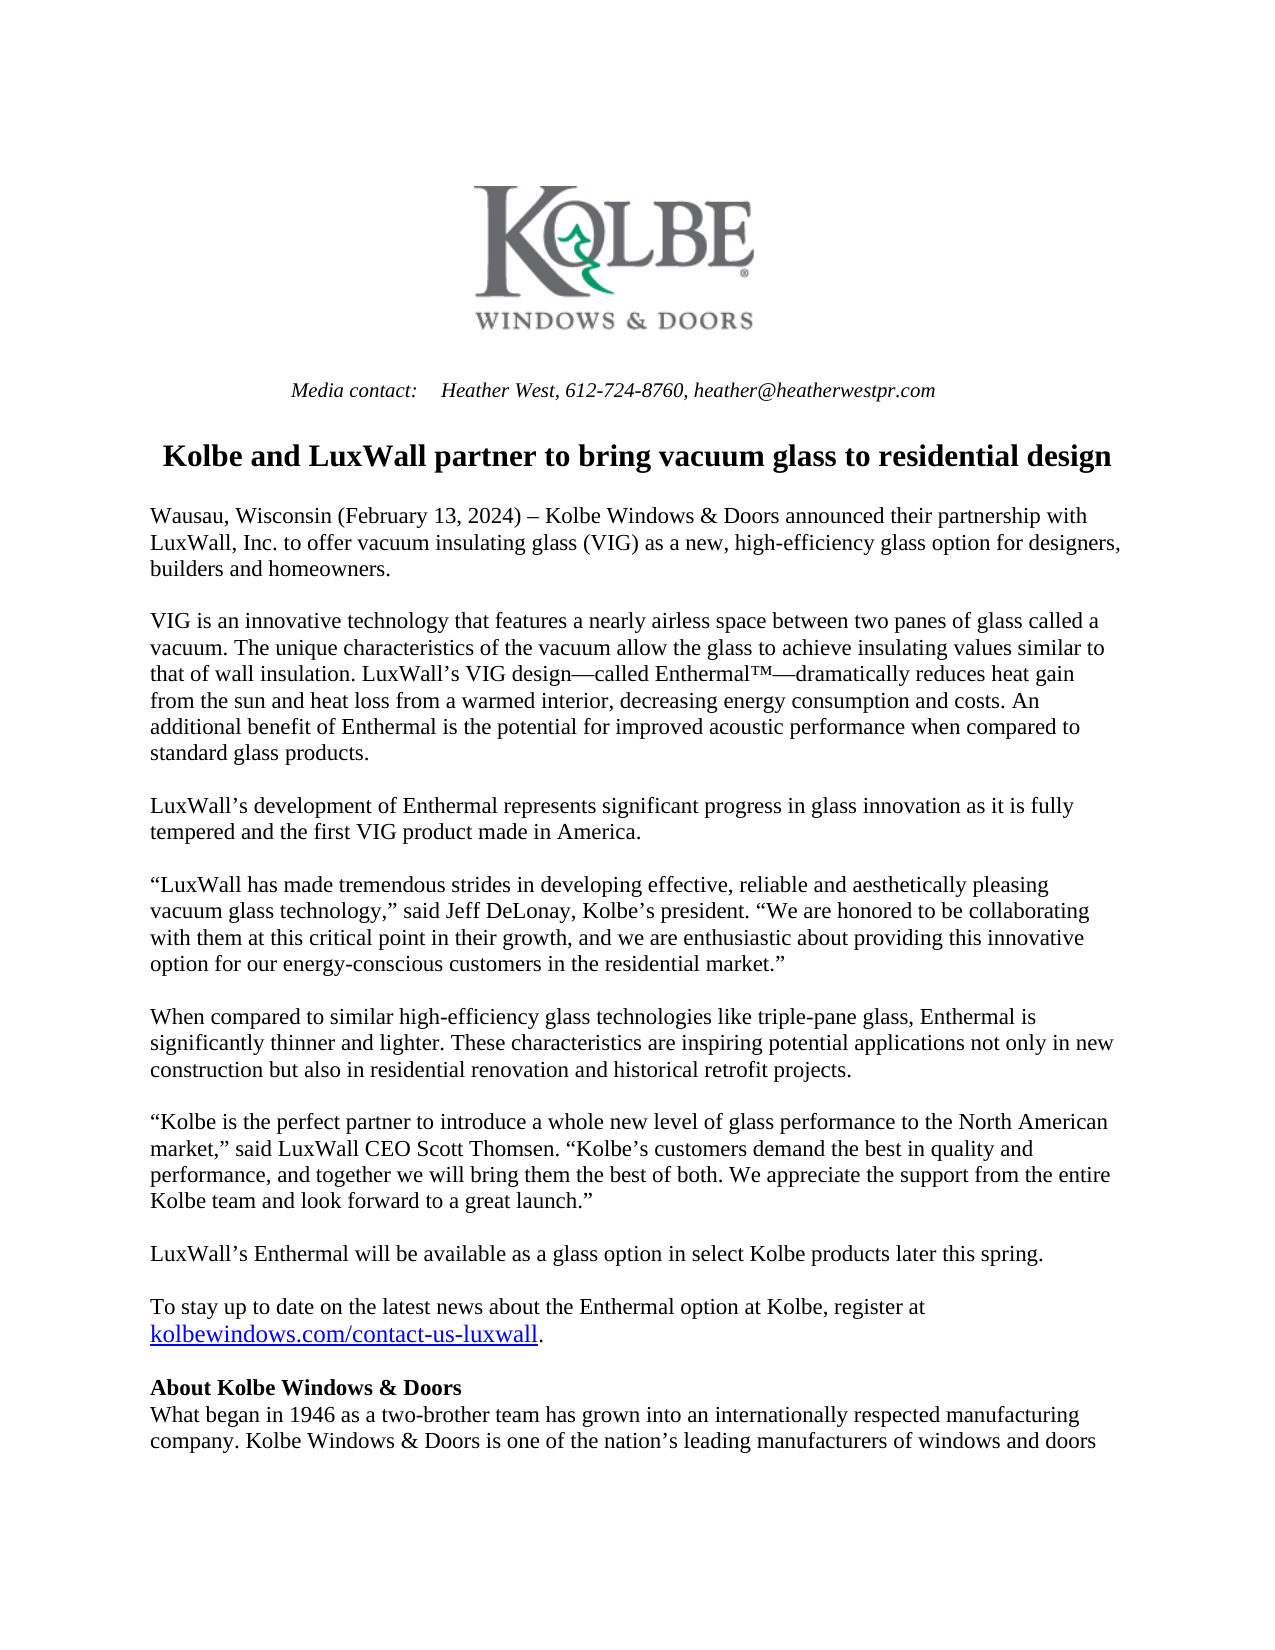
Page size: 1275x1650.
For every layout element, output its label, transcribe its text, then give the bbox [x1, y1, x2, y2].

text Kolbe and LuxWall partner to bring vacuum glass to residential design [150, 437, 1125, 502]
text “LuxWall has made tremendous strides in developing effective, reliable and aesthetically pleasing vacuum glass technology,” said Jeff DeLonay, Kolbe’s president. “We are honored to be collaborating with them at this critical point in their growth, and we are enthusiastic about providing this innovative option for our energy-conscious customers in the residential market.” [150, 871, 1125, 977]
picture [473, 186, 755, 330]
text VIG is an innovative technology that features a nearly airless space between two panes of glass called a vacuum. The unique characteristics of the vacuum allow the glass to achieve insulating values similar to that of wall insulation. LuxWall’s VIG design—called Enthermal™—dramatically reduces heat gain from the sun and heat loss from a warmed interior, decreasing energy consumption and costs. An additional benefit of Enthermal is the potential for improved acoustic performance when compared to standard glass products. [150, 608, 1125, 766]
text Media contact: Heather West, 612-724-8760, heather@heatherwestpr.com [150, 377, 1078, 402]
text LuxWall’s development of Enthermal represents significant progress in glass innovation as it is fully tempered and the first VIG product made in America. [150, 792, 1125, 845]
text Wausau, Wisconsin (February 13, 2024) – Kolbe Windows & Doors announced their partnership with LuxWall, Inc. to offer vacuum insulating glass (VIG) as a new, high-efficiency glass option for designers, builders and homeowners. [150, 502, 1125, 581]
text About Kolbe Windows & Doors [150, 1374, 1125, 1401]
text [150, 1401, 1125, 1453]
text LuxWall’s Enthermal will be available as a glass option in select Kolbe products later this spring. [150, 1240, 1125, 1266]
text When compared to similar high-efficiency glass technologies like triple-pane glass, Enthermal is significantly thinner and lighter. These characteristics are inspiring potential applications not only in new construction but also in residential renovation and historical retrofit projects. [150, 1003, 1125, 1082]
text “Kolbe is the perfect partner to introduce a whole new level of glass performance to the North American market,” said LuxWall CEO Scott Thomsen. “Kolbe’s customers demand the best in quality and performance, and together we will bring them the best of both. We appreciate the support from the entire Kolbe team and look forward to a great launch.” [150, 1108, 1125, 1214]
text To stay up to date on the latest news about the Enthermal option at Kolbe, register at kolbewindows.com/contact-us-luxwall. [150, 1293, 1125, 1348]
